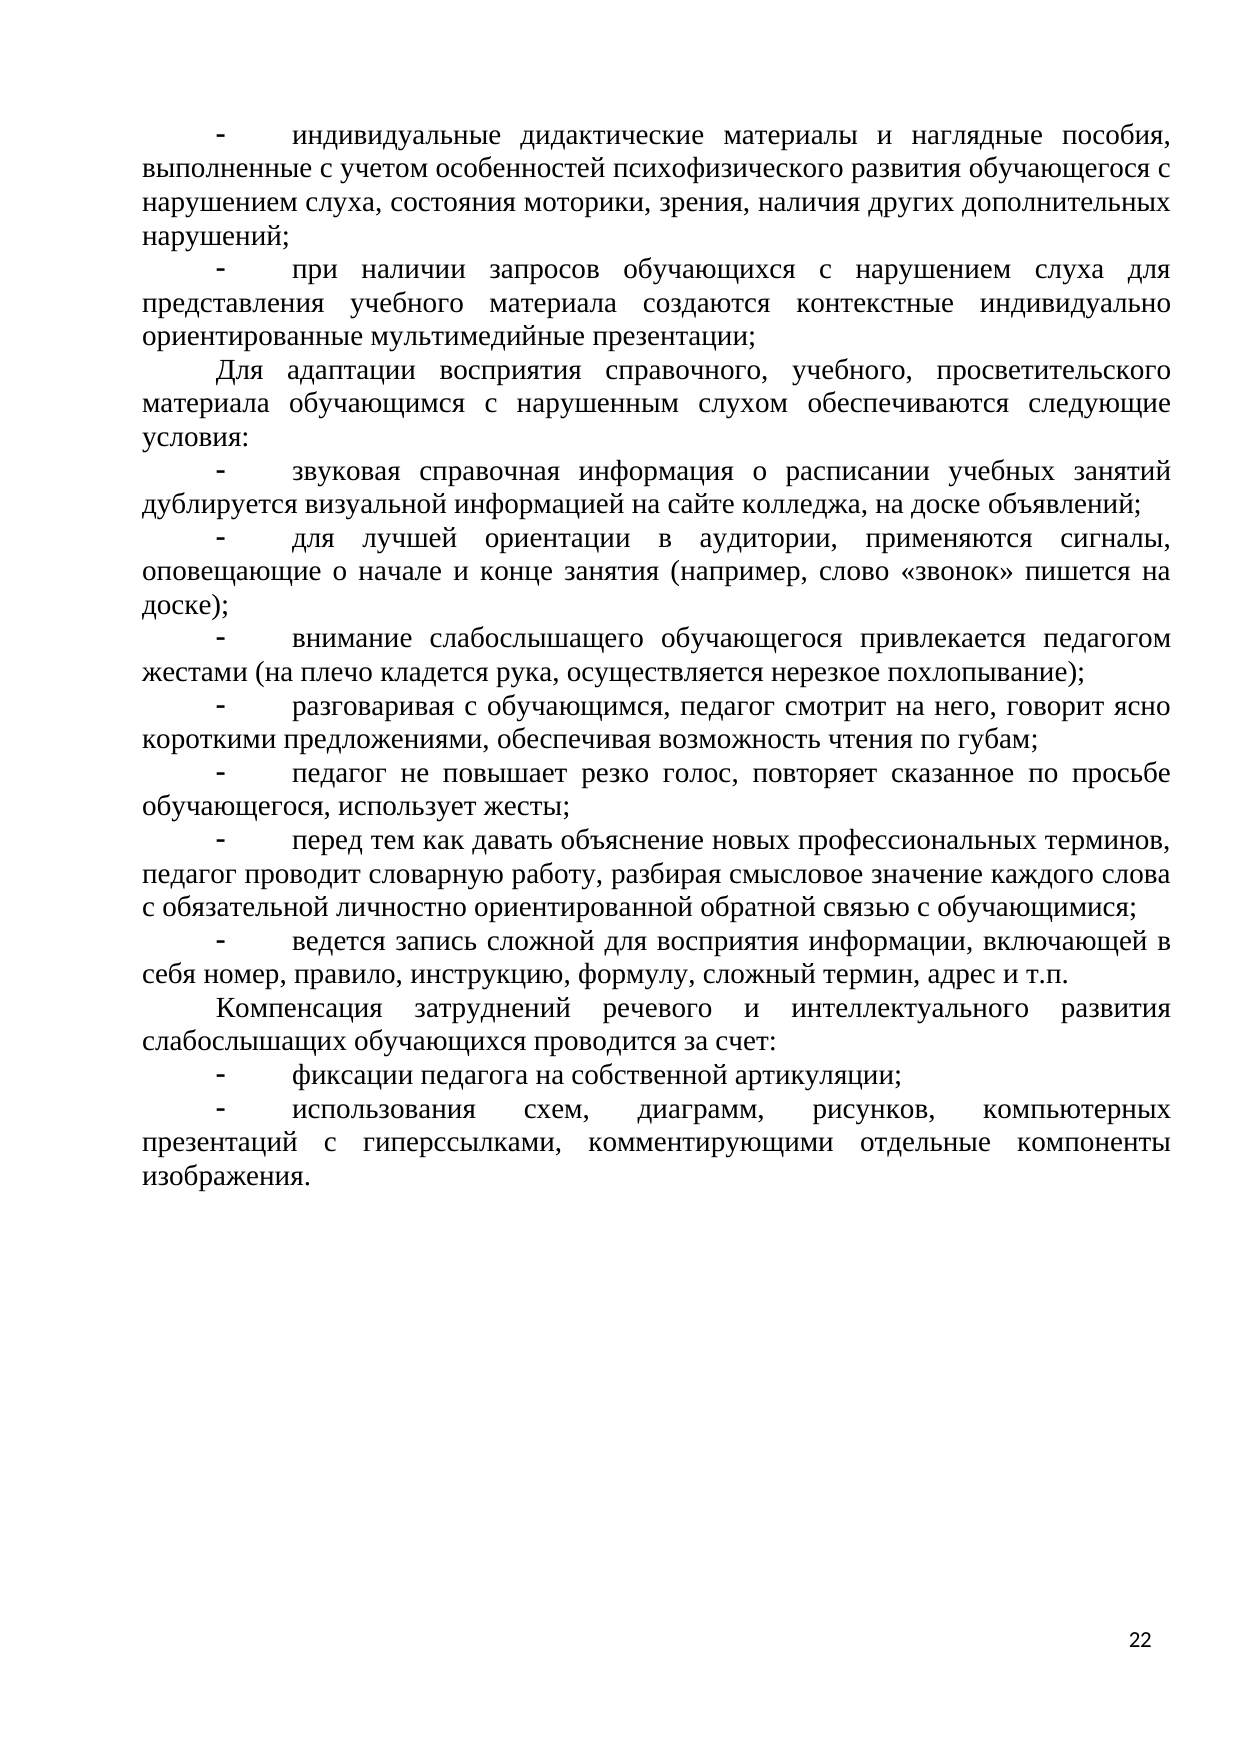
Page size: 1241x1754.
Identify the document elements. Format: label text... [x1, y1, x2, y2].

text Компенсация затруднений речевого и интеллектуального развития слабослышащих обучающихся проводится за счет: [142, 990, 1172, 1057]
list фиксации педагога на собственной артикуляции; [142, 1057, 1172, 1091]
list разговаривая с обучающимся, педагог смотрит на него, говорит ясно короткими предложениями, обеспечивая возможность чтения по губам; [142, 688, 1172, 755]
list для лучшей ориентации в аудитории, применяются сигналы, оповещающие о начале и конце занятия (например, слово «звонок» пишется на доске); [142, 520, 1172, 621]
list звуковая справочная информация о расписании учебных занятий дублируется визуальной информацией на сайте колледжа, на доске объявлений; [142, 453, 1172, 520]
list использования схем, диаграмм, рисунков, компьютерных презентаций с гиперссылками, комментирующими отдельные компоненты изображения. [142, 1091, 1172, 1191]
list при наличии запросов обучающихся с нарушением слуха для представления учебного материала создаются контекстные индивидуально ориентированные мультимедийные презентации; [142, 251, 1172, 352]
list перед тем как давать объяснение новых профессиональных терминов, педагог проводит словарную работу, разбирая смысловое значение каждого слова с обязательной личностно ориентированной обратной связью с обучающимися; [142, 822, 1172, 923]
text Для адаптации восприятия справочного, учебного, просветительского материала обучающимся с нарушенным слухом обеспечиваются следующие условия: [142, 352, 1172, 453]
list ведется запись сложной для восприятия информации, включающей в себя номер, правило, инструкцию, формулу, сложный термин, адрес и т.п. [142, 923, 1172, 990]
list индивидуальные дидактические материалы и наглядные пособия, выполненные с учетом особенностей психофизического развития обучающегося с нарушением слуха, состояния моторики, зрения, наличия других дополнительных нарушений; [142, 117, 1172, 251]
list педагог не повышает резко голос, повторяет сказанное по просьбе обучающегося, использует жесты; [142, 755, 1172, 822]
list внимание слабослышащего обучающегося привлекается педагогом жестами (на плечо кладется рука, осуществляется нерезкое похлопывание); [142, 621, 1172, 688]
